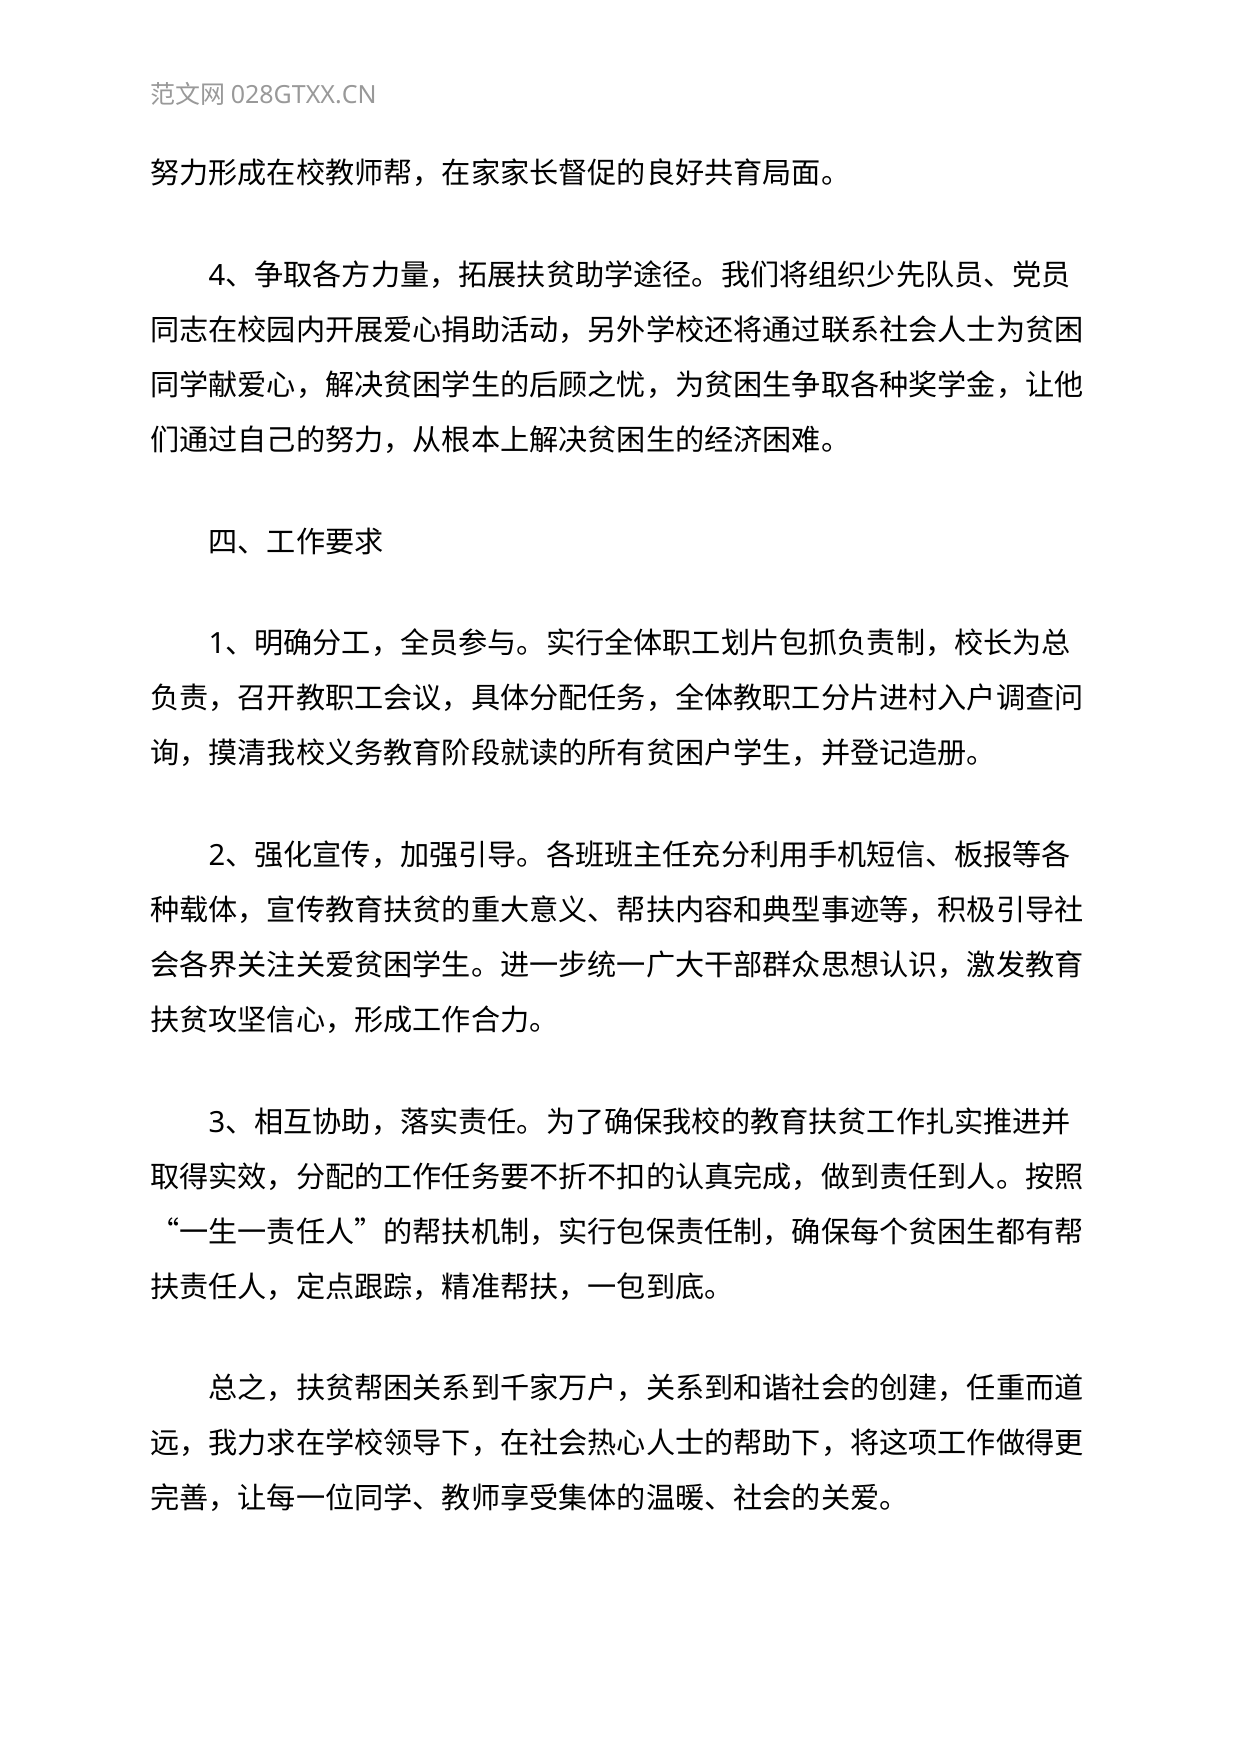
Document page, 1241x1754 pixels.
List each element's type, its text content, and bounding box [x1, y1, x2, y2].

text 3、相互协助，落实责任。为了确保我校的教育扶贫工作扎实推进并取得实效，分配的工作任务要不折不扣的认真完成，做到责任到人。按照“一生一责任人”的帮扶机制，实行包保责任制，确保每个贫困生都有帮扶责任人，定点跟踪，精准帮扶，一包到底。 [150, 1098, 1090, 1305]
text 总之，扶贫帮困关系到千家万户，关系到和谐社会的创建，任重而道远，我力求在学校领导下，在社会热心人士的帮助下，将这项工作做得更完善，让每一位同学、教师享受集体的温暖、社会的关爱。 [150, 1365, 1090, 1517]
text 4、争取各方力量，拓展扶贫助学途径。我们将组织少先队员、党员同志在校园内开展爱心捐助活动，另外学校还将通过联系社会人士为贫困同学献爱心，解决贫困学生的后顾之忧，为贫困生争取各种奖学金，让他们通过自己的努力，从根本上解决贫困生的经济困难。 [150, 252, 1090, 459]
text 1、明确分工，全员参与。实行全体职工划片包抓负责制，校长为总负责，召开教职工会议，具体分配任务，全体教职工分片进村入户调查问询，摸清我校义务教育阶段就读的所有贫困户学生，并登记造册。 [150, 620, 1090, 772]
text 2、强化宣传，加强引导。各班班主任充分利用手机短信、板报等各种载体，宣传教育扶贫的重大意义、帮扶内容和典型事迹等，积极引导社会各界关注关爱贫困学生。进一步统一广大干部群众思想认识，激发教育扶贫攻坚信心，形成工作合力。 [150, 832, 1090, 1039]
text 四、工作要求 [150, 518, 1090, 561]
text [150, 150, 1090, 192]
